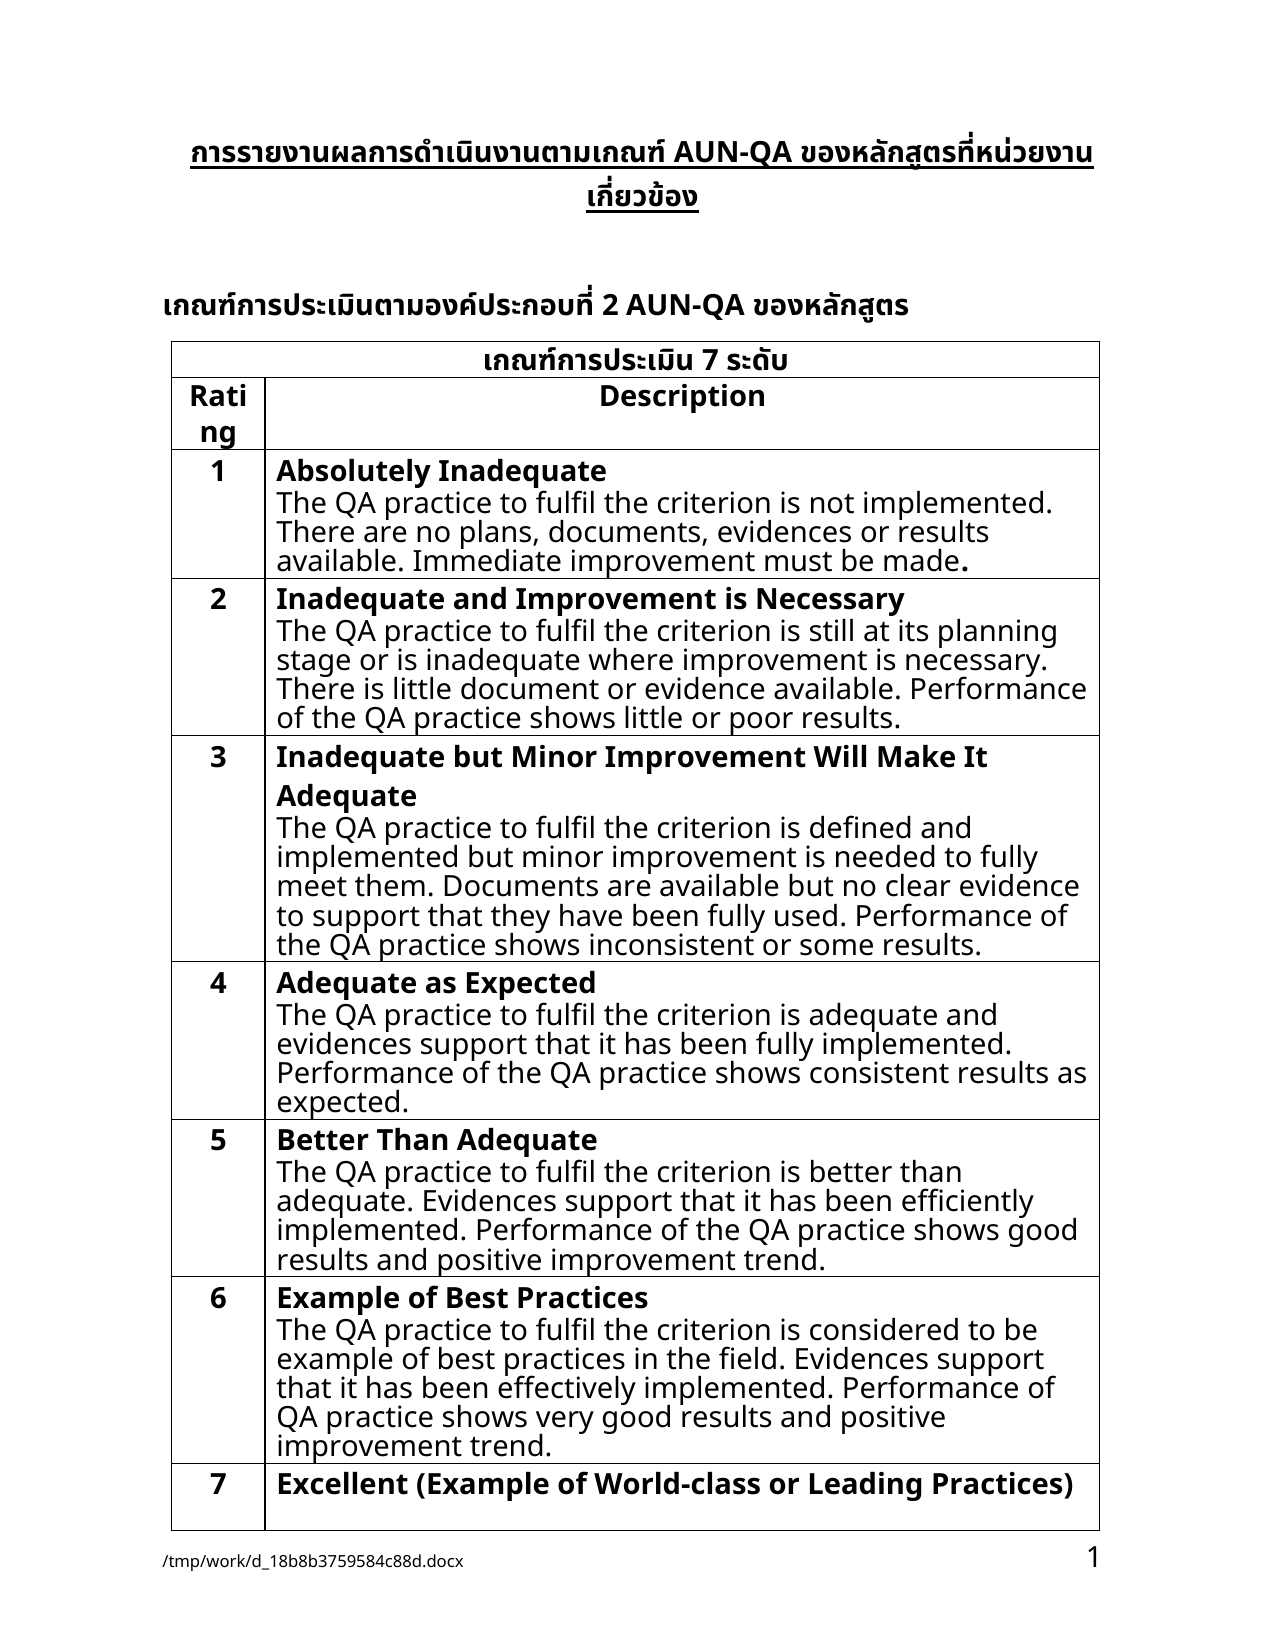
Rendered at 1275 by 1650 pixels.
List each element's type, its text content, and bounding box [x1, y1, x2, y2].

table_cell Description [266, 378, 1099, 449]
table_header เกณฑ์การประเมิน 7 ระดับ [172, 342, 1099, 377]
table_cell 1 [172, 450, 264, 577]
text เกณฑ์การประเมินตามองค์ประกอบที่ 2 AUN-QA ของหลักสูตร [162, 284, 1122, 328]
table_cell Adequate as Expected The QA practice to fulfil the criterion is adequate and evidences support that it has been fully implemented. Performance of the QA practice shows consistent results as expected. [266, 962, 1099, 1118]
text การรายงานผลการดำเนินงานตามเกณฑ์ AUN-QA ของหลักสูตรที่หน่วยงานเกี่ยวข้อง [162, 131, 1122, 219]
table_cell 6 [172, 1277, 264, 1462]
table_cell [266, 1464, 1099, 1513]
table_cell 2 [172, 579, 264, 735]
table_cell Example of Best Practices The QA practice to fulfil the criterion is considered to be example of best practices in the field. Evidences support that it has been effectively implemented. Performance of QA practice shows very good results and positive improvement trend. [266, 1277, 1099, 1462]
table_cell Inadequate but Minor Improvement Will Make It Adequate The QA practice to fulfil the criterion is defined and implemented but minor improvement is needed to fully meet them. Documents are available but no clear evidence to support that they have been fully used. Performance of the QA practice shows inconsistent or some results. [266, 736, 1099, 961]
table_cell 5 [172, 1120, 264, 1276]
table_cell 7 [172, 1464, 264, 1513]
table_cell 4 [172, 962, 264, 1118]
table_cell Absolutely Inadequate The QA practice to fulfil the criterion is not implemented. There are no plans, documents, evidences or results available. Immediate improvement must be made. [266, 450, 1099, 577]
table_cell Inadequate and Improvement is Necessary The QA practice to fulfil the criterion is still at its planning stage or is inadequate where improvement is necessary. There is little document or evidence available. Performance of the QA practice shows little or poor results. [266, 579, 1099, 735]
table_cell 3 [172, 736, 264, 961]
table_cell Rating [172, 378, 264, 449]
table_cell Better Than Adequate The QA practice to fulfil the criterion is better than adequate. Evidences support that it has been efficiently implemented. Performance of the QA practice shows good results and positive improvement trend. [266, 1120, 1099, 1276]
